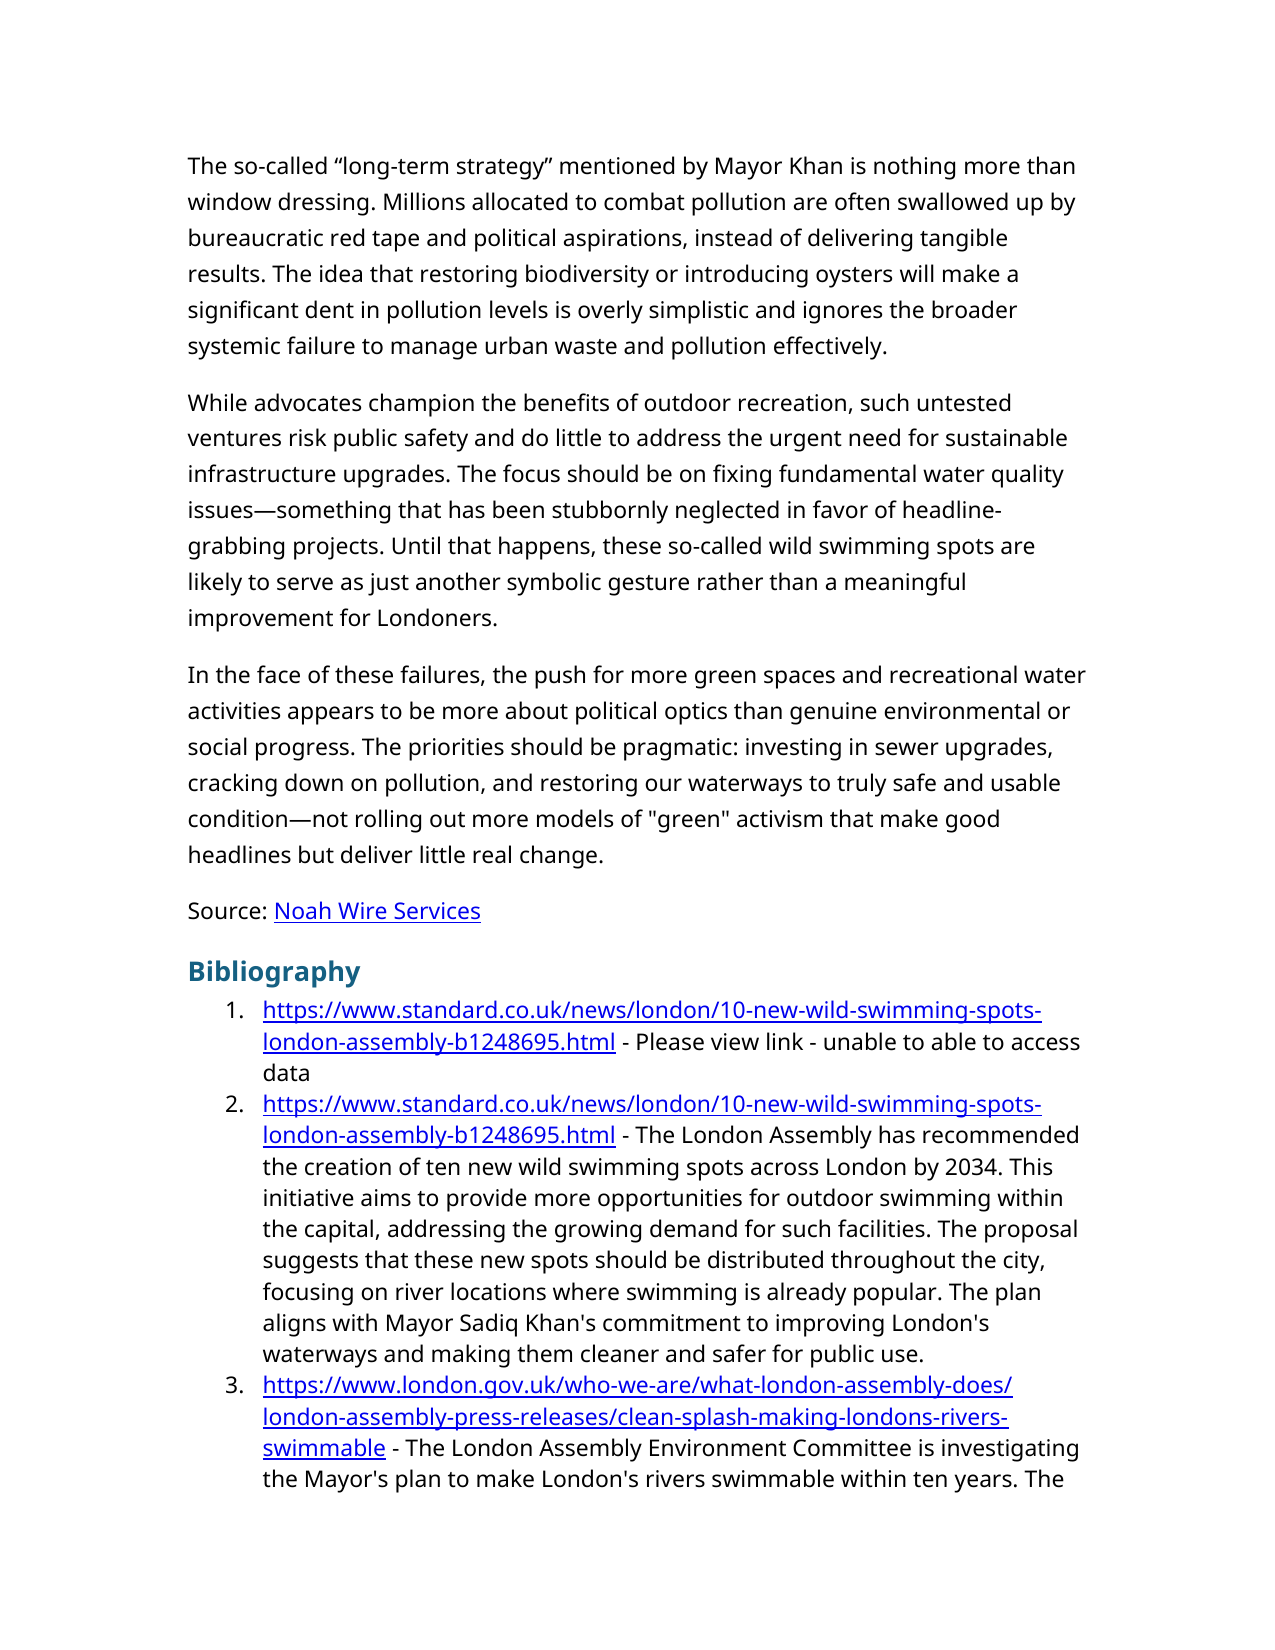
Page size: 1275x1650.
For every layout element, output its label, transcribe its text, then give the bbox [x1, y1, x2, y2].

subtitle Bibliography [187, 952, 1087, 989]
text The so-called “long-term strategy” mentioned by Mayor Khan is nothing more than window dressing. Millions allocated to combat pollution are often swallowed up by bureaucratic red tape and political aspirations, instead of delivering tangible results. The idea that restoring biodiversity or introducing oysters will make a significant dent in pollution levels is overly simplistic and ignores the broader systemic failure to manage urban waste and pollution effectively. [187, 150, 1087, 361]
text In the face of these failures, the push for more green spaces and recreational water activities appears to be more about political optics than genuine environmental or social progress. The priorities should be pragmatic: investing in sewer upgrades, cracking down on pollution, and restoring our waterways to truly safe and usable condition—not rolling out more models of "green" activism that make good headlines but deliver little real change. [187, 659, 1087, 870]
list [225, 1369, 1087, 1494]
list https://www.standard.co.uk/news/london/10-new-wild-swimming-spots-london-assembly-b1248695.html - The London Assembly has recommended the creation of ten new wild swimming spots across London by 2034. This initiative aims to provide more opportunities for outdoor swimming within the capital, addressing the growing demand for such facilities. The proposal suggests that these new spots should be distributed throughout the city, focusing on river locations where swimming is already popular. The plan aligns with Mayor Sadiq Khan's commitment to improving London's waterways and making them cleaner and safer for public use. [225, 1088, 1087, 1369]
text While advocates champion the benefits of outdoor recreation, such untested ventures risk public safety and do little to address the urgent need for sustainable infrastructure upgrades. The focus should be on fixing fundamental water quality issues—something that has been stubbornly neglected in favor of headline-grabbing projects. Until that happens, these so-called wild swimming spots are likely to serve as just another symbolic gesture rather than a meaningful improvement for Londoners. [187, 386, 1087, 633]
text Source: Noah Wire Services [187, 895, 1087, 927]
list https://www.standard.co.uk/news/london/10-new-wild-swimming-spots-london-assembly-b1248695.html - Please view link - unable to able to access data [225, 994, 1087, 1088]
